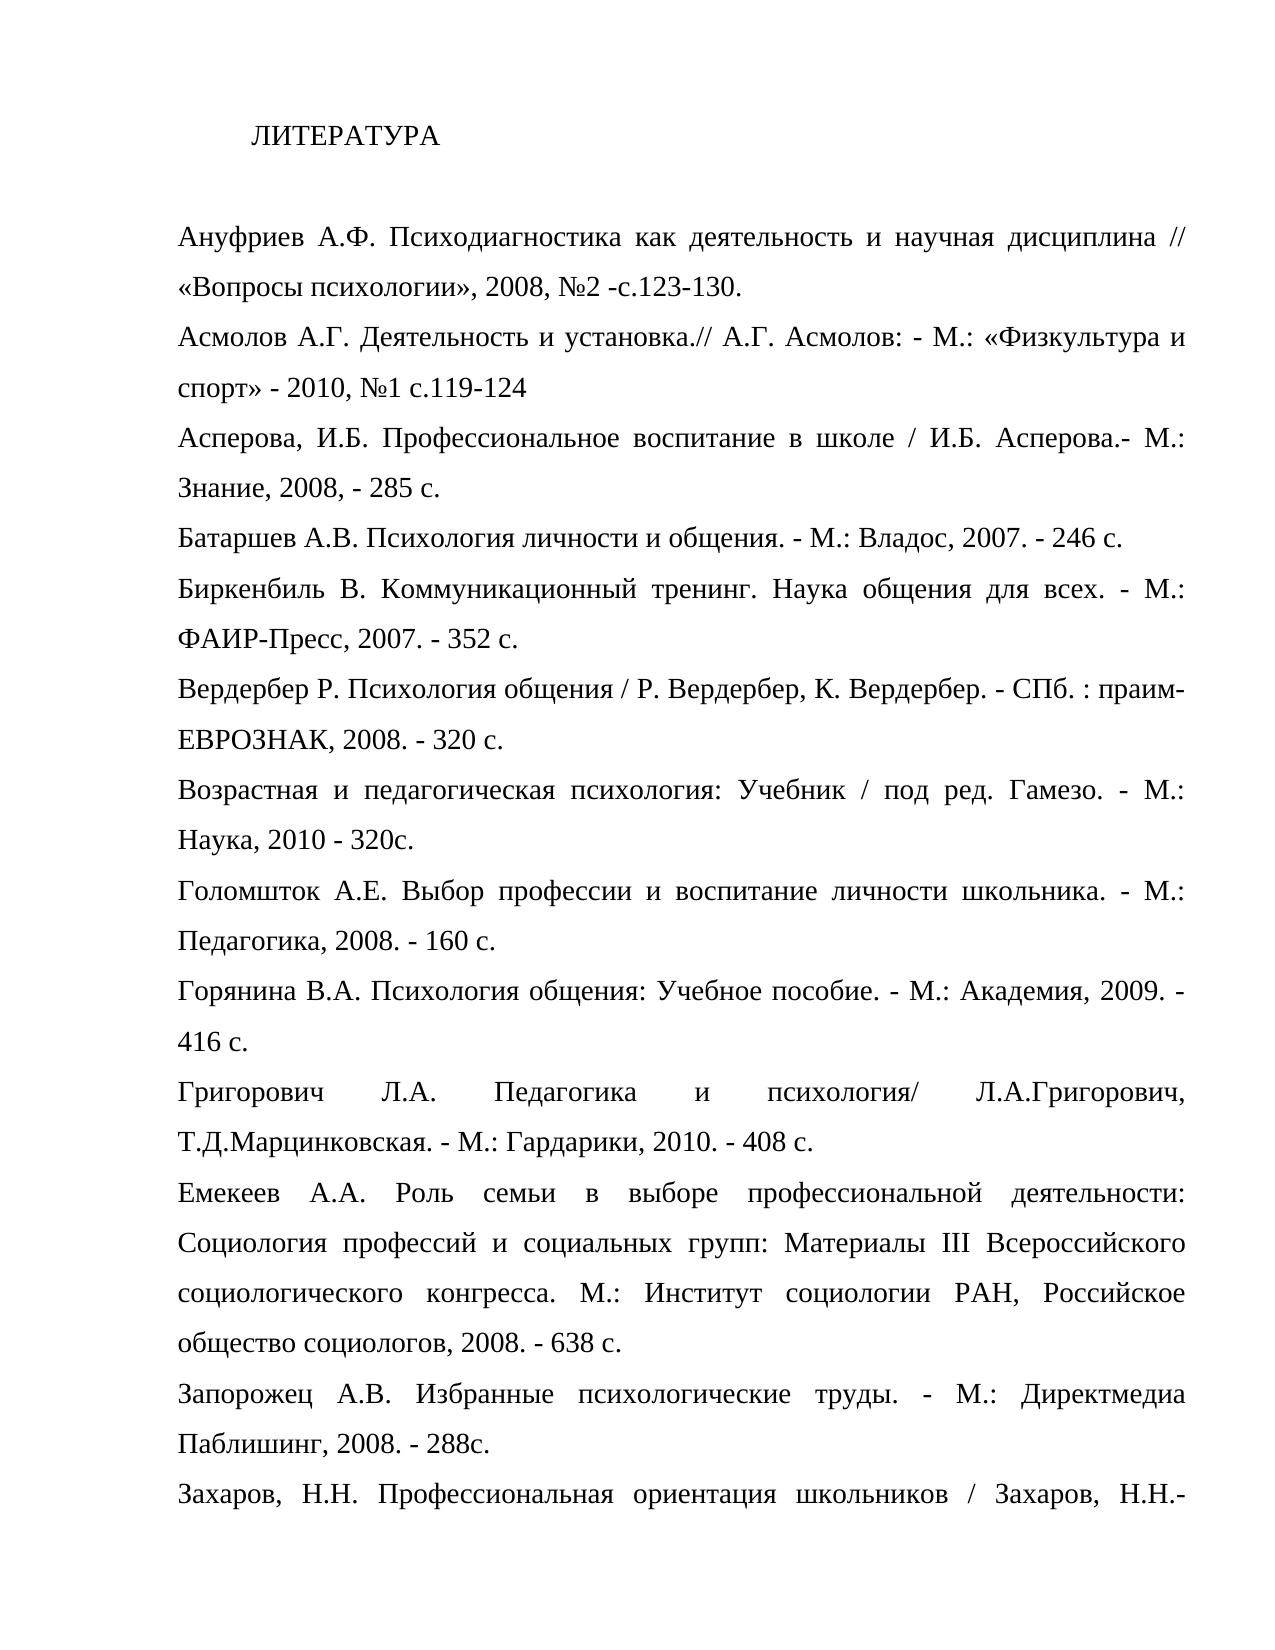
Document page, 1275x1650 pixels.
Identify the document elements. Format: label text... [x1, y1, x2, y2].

text Голомшток А.Е. Выбор профессии и воспитание личности школьника. - М.: Педагогика, 2008. - 160 с. [177, 873, 1186, 957]
text Вердербер Р. Психология общения / Р. Вердербер, К. Вердербер. - СПб. : праим-ЕВРОЗНАК, 2008. - 320 с. [177, 672, 1186, 755]
text ЛИТЕРАТУРА [177, 118, 1186, 152]
text Горянина В.А. Психология общения: Учебное пособие. - М.: Академия, 2009. - 416 с. [177, 973, 1186, 1057]
text Асперова, И.Б. Профессиональное воспитание в школе / И.Б. Асперова.- М.: Знание, 2008, - 285 с. [177, 420, 1186, 504]
text Возрастная и педагогическая психология: Учебник / под ред. Гамезо. - М.: Наука, 2010 - 320с. [177, 772, 1186, 856]
text Григорович Л.А. Педагогика и психология/ Л.А.Григорович, Т.Д.Марцинковская. - М.: Гардарики, 2010. - 408 с. [177, 1074, 1186, 1158]
text Асмолов А.Г. Деятельность и установка.// А.Г. Асмолов: - М.: «Физкультура и спорт» - 2010, №1 с.119-124 [177, 319, 1186, 403]
text Батаршев А.В. Психология личности и общения. - М.: Владос, 2007. - 246 с. [177, 521, 1186, 554]
text Запорожец А.В. Избранные психологические труды. - М.: Директмедиа Паблишинг, 2008. - 288с. [177, 1376, 1186, 1460]
text Биркенбиль В. Коммуникационный тренинг. Наука общения для всех. - М.: ФАИР-Пресс, 2007. - 352 с. [177, 571, 1186, 655]
text Ануфриев А.Ф. Психодиагностика как деятельность и научная дисциплина // «Вопросы психологии», 2008, №2 -с.123-130. [177, 219, 1186, 303]
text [177, 1477, 1186, 1510]
text Емекеев А.А. Роль семьи в выборе профессиональной деятельности: Социология профессий и социальных групп: Материалы III Всероссийского социологического конгресса. М.: Институт социологии РАН, Российское общество социологов, 2008. - 638 с. [177, 1175, 1186, 1359]
